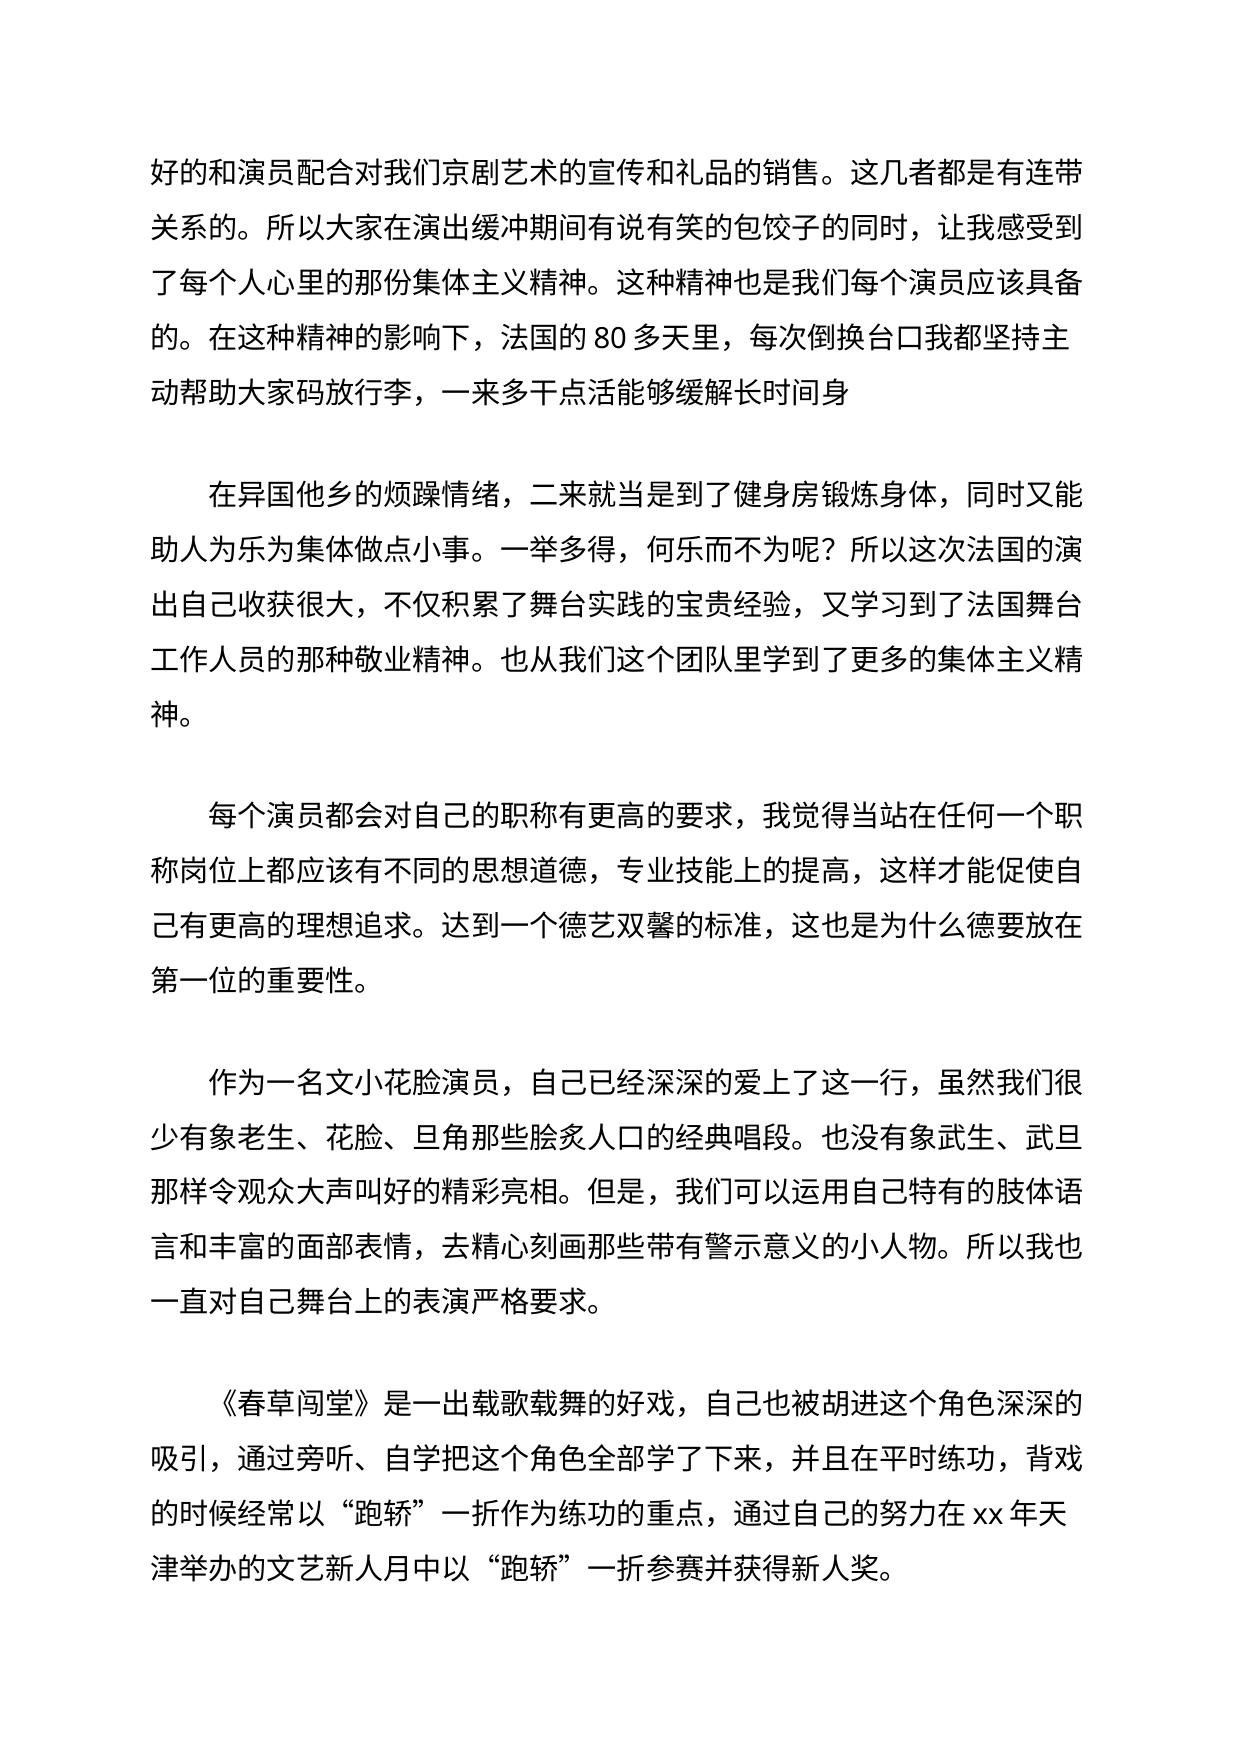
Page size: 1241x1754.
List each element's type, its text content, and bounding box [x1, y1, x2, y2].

text 在异国他乡的烦躁情绪，二来就当是到了健身房锻炼身体，同时又能助人为乐为集体做点小事。一举多得，何乐而不为呢？所以这次法国的演出自己收获很大，不仅积累了舞台实践的宝贵经验，又学习到了法国舞台工作人员的那种敬业精神。也从我们这个团队里学到了更多的集体主义精神。 [150, 471, 1090, 733]
text 每个演员都会对自己的职称有更高的要求，我觉得当站在任何一个职称岗位上都应该有不同的思想道德，专业技能上的提高，这样才能促使自己有更高的理想追求。达到一个德艺双馨的标准，这也是为什么德要放在第一位的重要性。 [150, 793, 1090, 1000]
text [150, 150, 1090, 412]
text 《春草闯堂》是一出载歌载舞的好戏，自己也被胡进这个角色深深的吸引，通过旁听、自学把这个角色全部学了下来，并且在平时练功，背戏的时候经常以“跑轿”一折作为练功的重点，通过自己的努力在xx年天津举办的文艺新人月中以“跑轿”一折参赛并获得新人奖。 [150, 1381, 1090, 1588]
text 作为一名文小花脸演员，自己已经深深的爱上了这一行，虽然我们很少有象老生、花脸、旦角那些脍炙人口的经典唱段。也没有象武生、武旦那样令观众大声叫好的精彩亮相。但是，我们可以运用自己特有的肢体语言和丰富的面部表情，去精心刻画那些带有警示意义的小人物。所以我也一直对自己舞台上的表演严格要求。 [150, 1059, 1090, 1321]
